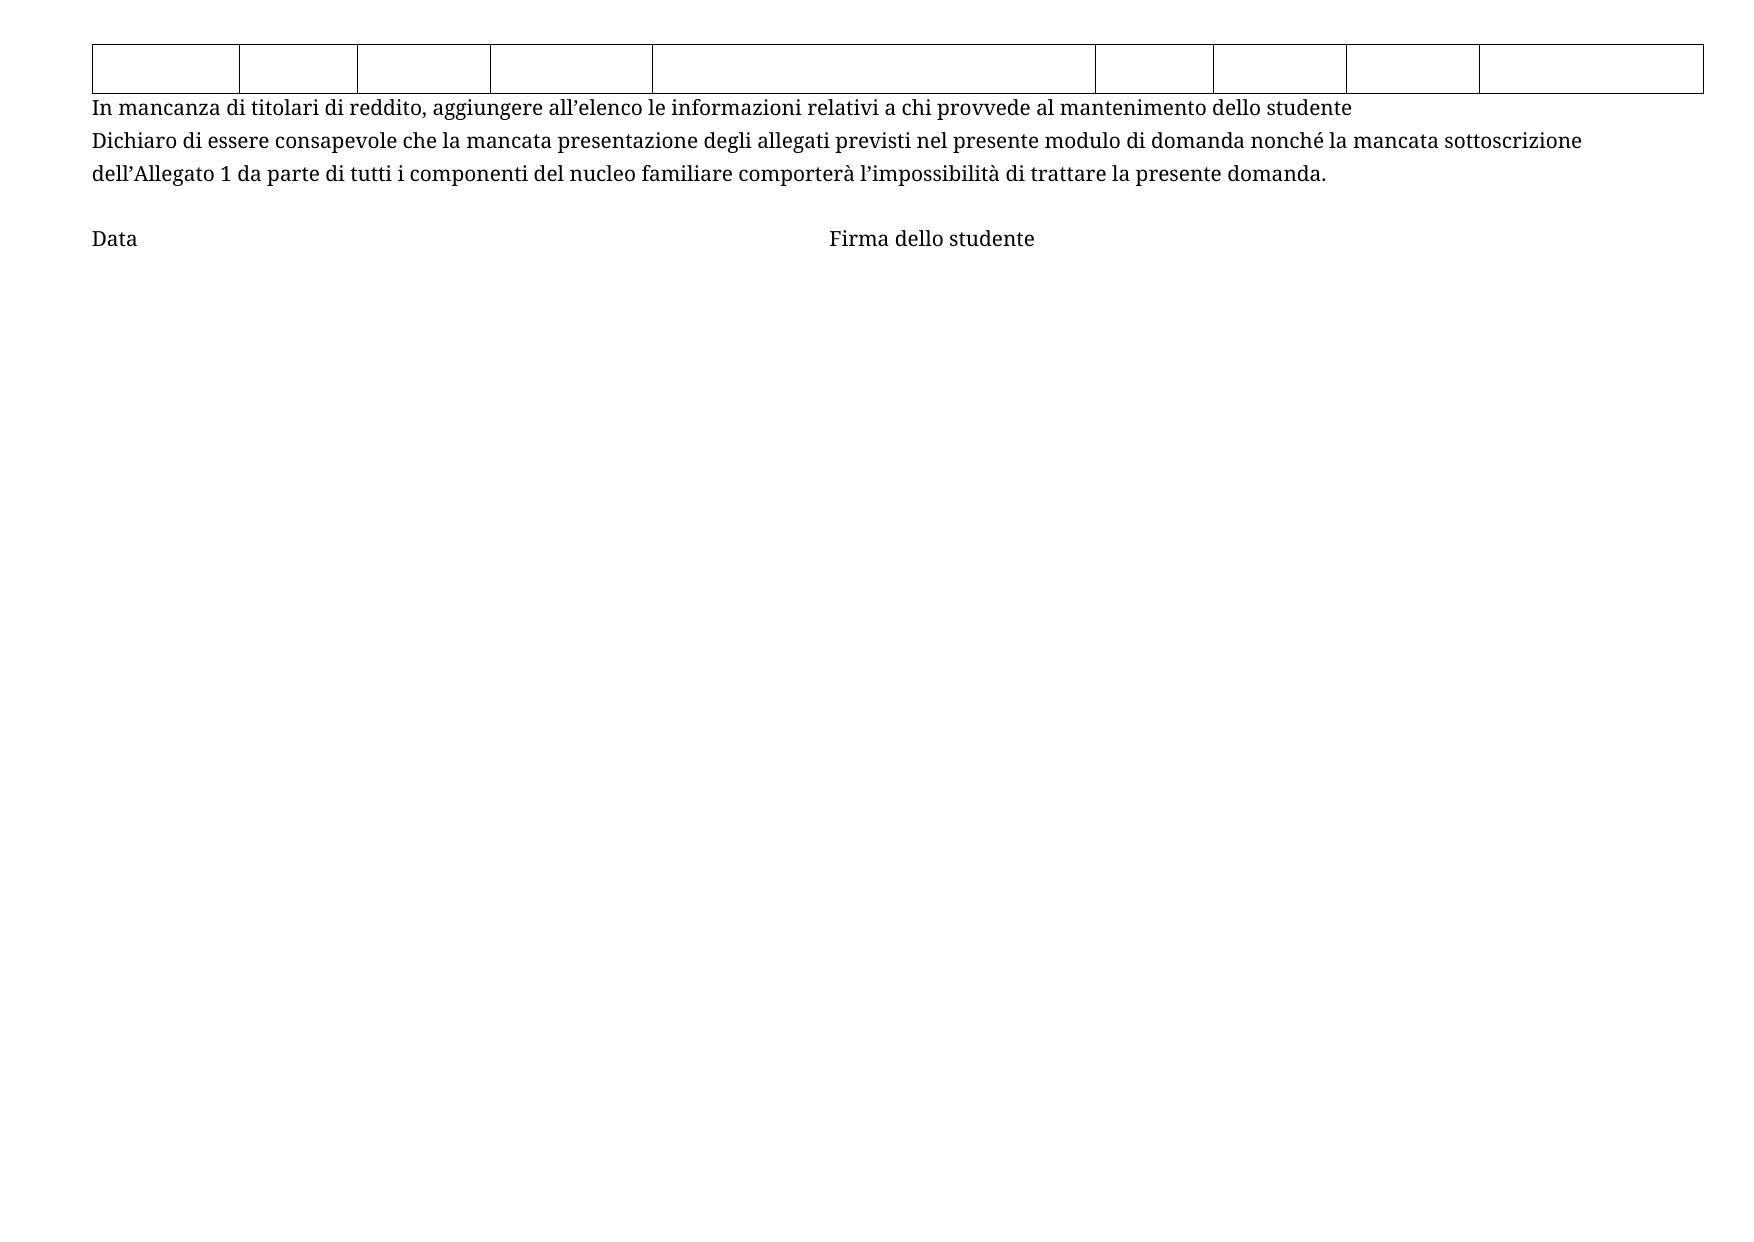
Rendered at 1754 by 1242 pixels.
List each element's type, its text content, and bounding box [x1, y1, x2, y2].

table_cell [1214, 45, 1346, 92]
table_cell [93, 45, 239, 92]
table_cell [358, 45, 490, 92]
text Dichiaro di essere consapevole che la mancata presentazione degli allegati previsti nel presente modulo di domanda nonché la mancata sottoscrizione dell’Allegato 1 da parte di tutti i componenti del nucleo familiare comporterà l’impossibilità di trattare la presente domanda. [92, 126, 1606, 187]
table_cell [653, 45, 1095, 92]
table_cell [1347, 45, 1479, 92]
table_cell [1480, 45, 1703, 92]
table_cell [1096, 45, 1213, 92]
table_cell [240, 45, 357, 92]
table_cell [491, 45, 652, 92]
text In mancanza di titolari di reddito, aggiungere all’elenco le informazioni relativi a chi provvede al mantenimento dello studente [92, 94, 1606, 122]
text Data Firma dello studente [92, 224, 1606, 282]
